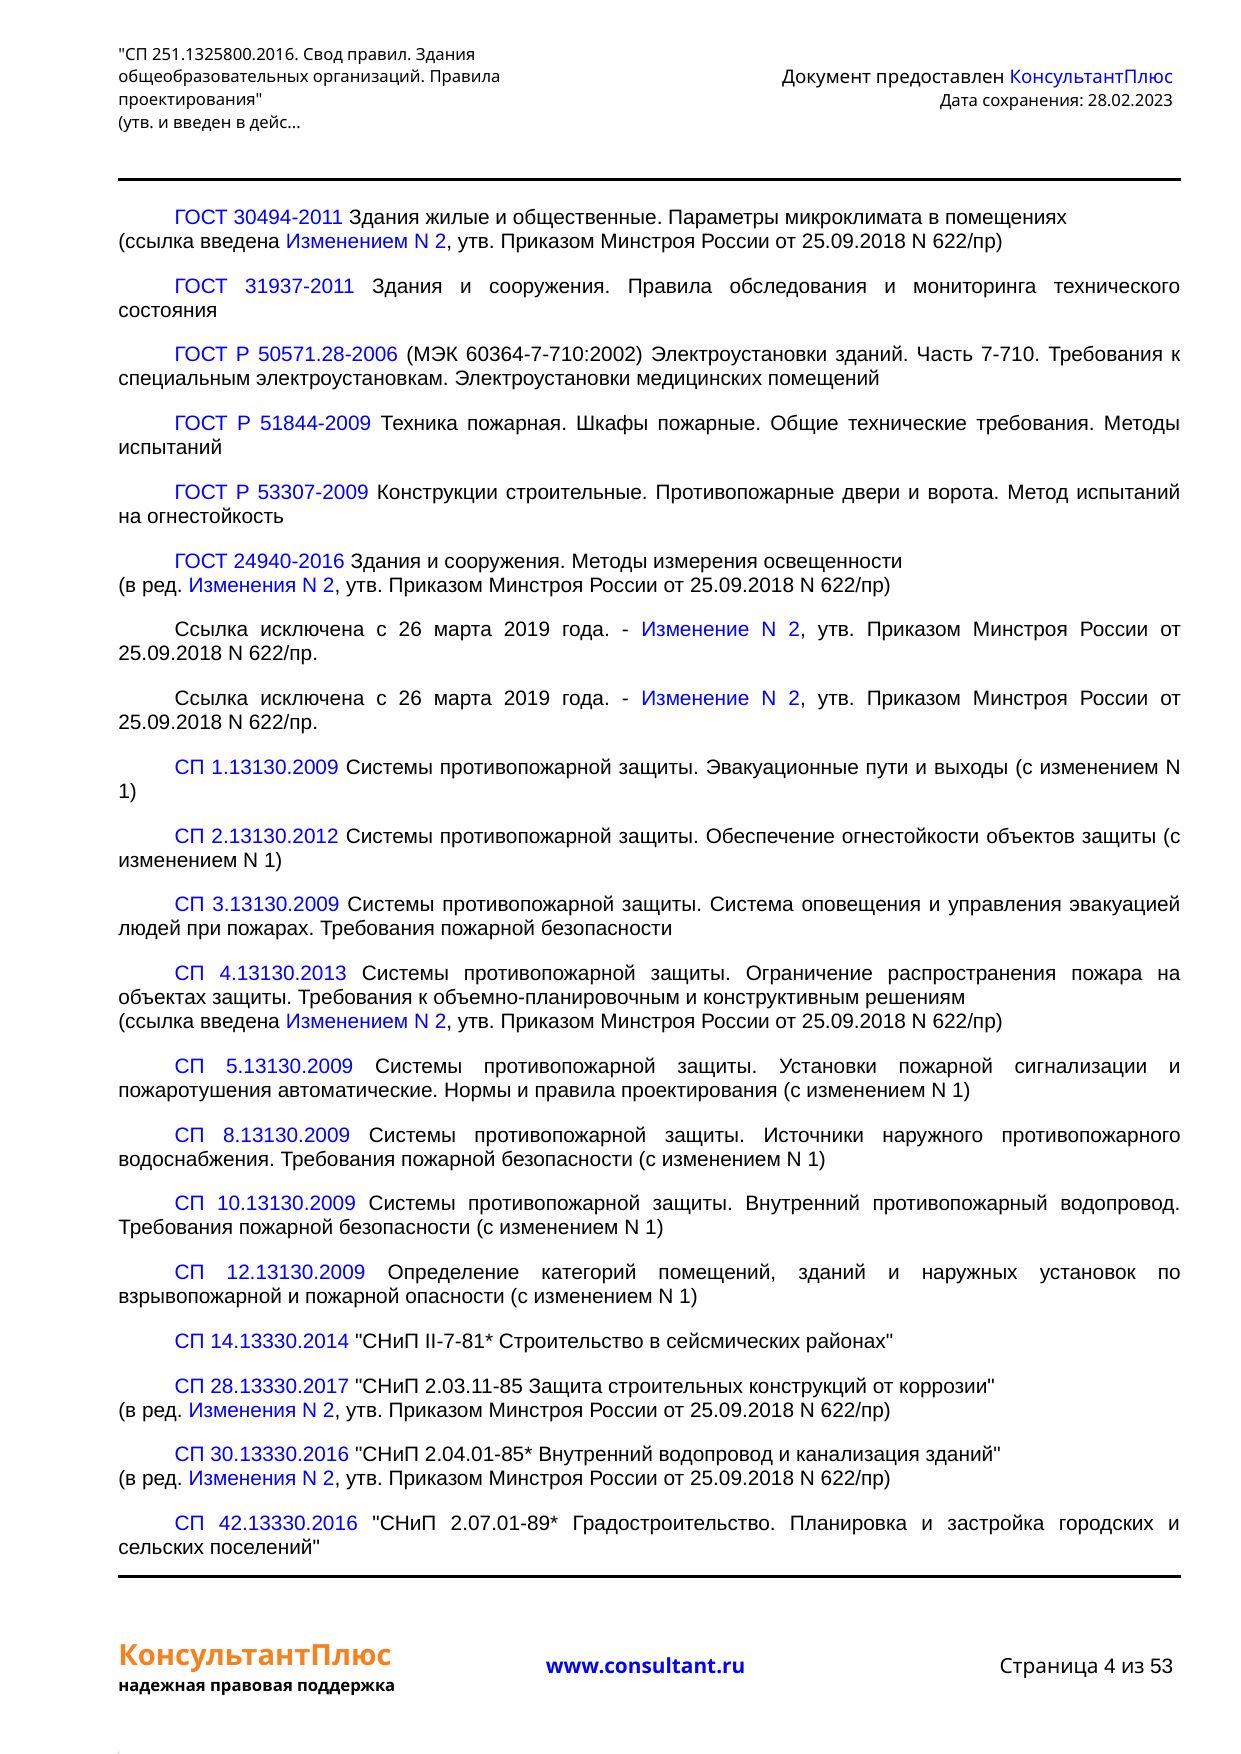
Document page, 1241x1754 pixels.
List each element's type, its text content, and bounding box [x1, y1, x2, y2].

text ГОСТ Р 53307-2009 Конструкции строительные. Противопожарные двери и ворота. Метод испытаний на огнестойкость [118, 480, 1181, 528]
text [118, 1466, 1181, 1490]
text (в ред. Изменения N 2, утв. Приказом Минстроя России от 25.09.2018 N 622/пр) [118, 572, 1181, 596]
text Ссылка исключена с 26 марта 2019 года. - Изменение N 2, утв. Приказом Минстроя России от 25.09.2018 N 622/пр. [118, 617, 1181, 665]
text СП 10.13130.2009 Системы противопожарной защиты. Внутренний противопожарный водопровод. Требования пожарной безопасности (с изменением N 1) [118, 1191, 1181, 1239]
text ГОСТ 24940-2016 Здания и сооружения. Методы измерения освещенности [118, 548, 1181, 572]
text СП 30.13330.2016 "СНиП 2.04.01-85* Внутренний водопровод и канализация зданий" [118, 1442, 1181, 1466]
text СП 4.13130.2013 Системы противопожарной защиты. Ограничение распространения пожара на объектах защиты. Требования к объемно-планировочным и конструктивным решениям [118, 961, 1181, 1009]
text (ссылка введена Изменением N 2, утв. Приказом Минстроя России от 25.09.2018 N 622/пр) [118, 1009, 1181, 1033]
text СП 2.13130.2012 Системы противопожарной защиты. Обеспечение огнестойкости объектов защиты (с изменением N 1) [118, 823, 1181, 871]
text ГОСТ Р 50571.28-2006 (МЭК 60364-7-710:2002) Электроустановки зданий. Часть 7-710. Требования к специальным электроустановкам. Электроустановки медицинских помещений [118, 342, 1181, 390]
text СП 14.13330.2014 "СНиП II-7-81* Строительство в сейсмических районах" [118, 1329, 1181, 1353]
text СП 28.13330.2017 "СНиП 2.03.11-85 Защита строительных конструкций от коррозии" [118, 1373, 1181, 1397]
text СП 42.13330.2016 "СНиП 2.07.01-89* Градостроительство. Планировка и застройка городских и сельских поселений" [118, 1511, 1181, 1559]
text (ссылка введена Изменением N 2, утв. Приказом Минстроя России от 25.09.2018 N 622/пр) [118, 229, 1181, 253]
text СП 3.13130.2009 Системы противопожарной защиты. Система оповещения и управления эвакуацией людей при пожарах. Требования пожарной безопасности [118, 892, 1181, 940]
text Ссылка исключена с 26 марта 2019 года. - Изменение N 2, утв. Приказом Минстроя России от 25.09.2018 N 622/пр. [118, 686, 1181, 734]
text (в ред. Изменения N 2, утв. Приказом Минстроя России от 25.09.2018 N 622/пр) [118, 1397, 1181, 1421]
text ГОСТ 30494-2011 Здания жилые и общественные. Параметры микроклимата в помещениях [118, 205, 1181, 229]
text СП 8.13130.2009 Системы противопожарной защиты. Источники наружного противопожарного водоснабжения. Требования пожарной безопасности (с изменением N 1) [118, 1122, 1181, 1170]
text ГОСТ 31937-2011 Здания и сооружения. Правила обследования и мониторинга технического состояния [118, 273, 1181, 321]
text ГОСТ Р 51844-2009 Техника пожарная. Шкафы пожарные. Общие технические требования. Методы испытаний [118, 411, 1181, 459]
text СП 12.13130.2009 Определение категорий помещений, зданий и наружных установок по взрывопожарной и пожарной опасности (с изменением N 1) [118, 1260, 1181, 1308]
text СП 5.13130.2009 Системы противопожарной защиты. Установки пожарной сигнализации и пожаротушения автоматические. Нормы и правила проектирования (с изменением N 1) [118, 1054, 1181, 1102]
text СП 1.13130.2009 Системы противопожарной защиты. Эвакуационные пути и выходы (с изменением N 1) [118, 755, 1181, 803]
